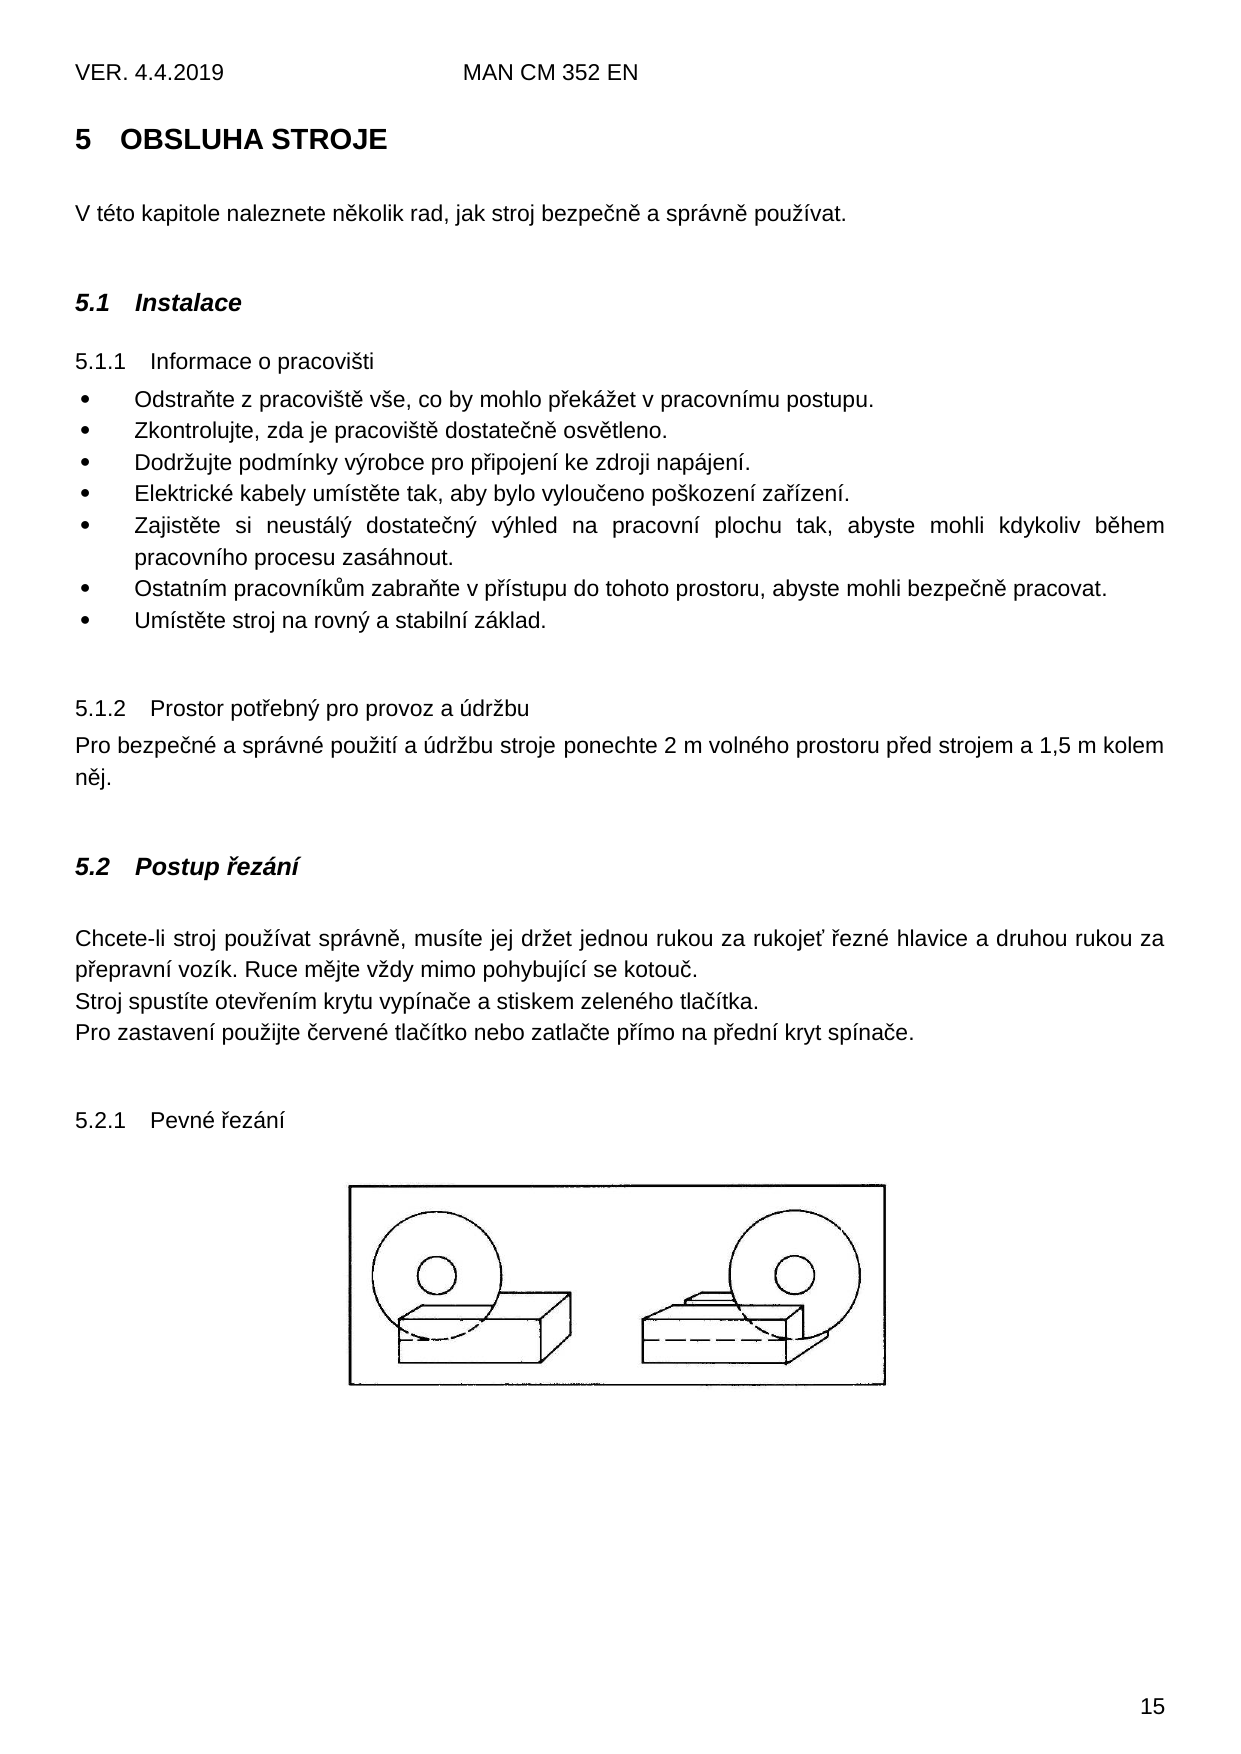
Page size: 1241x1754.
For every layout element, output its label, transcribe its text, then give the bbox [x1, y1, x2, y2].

subtitle Pevné řezání [75, 1107, 1165, 1134]
subtitle OBSLUHA STROJE [75, 122, 1165, 156]
subtitle Prostor potřebný pro provoz a údržbu [75, 695, 1165, 721]
list Ostatním pracovníkům zabraňte v přístupu do tohoto prostoru, abyste mohli bezpečně pracovat. [81, 575, 1165, 601]
list Zkontrolujte, zda je pracoviště dostatečně osvětleno. [81, 417, 1165, 443]
text Stroj spustíte otevřením krytu vypínače a stiskem zeleného tlačítka. [75, 988, 1165, 1014]
picture [336, 1176, 904, 1405]
list Umístěte stroj na rovný a stabilní základ. [81, 607, 1165, 633]
list Odstraňte z pracoviště vše, co by mohlo překážet v pracovnímu postupu. [81, 386, 1165, 412]
list Dodržujte podmínky výrobce pro připojení ke zdroji napájení. [81, 449, 1165, 475]
subtitle Instalace [75, 288, 1165, 317]
subtitle Informace o pracovišti [75, 348, 1165, 374]
list Elektrické kabely umístěte tak, aby bylo vyloučeno poškození zařízení. [81, 480, 1165, 507]
list Zajistěte si neustálý dostatečný výhled na pracovní plochu tak, abyste mohli kdykoliv během pracovního procesu zasáhnout. [81, 512, 1165, 570]
text Pro bezpečné a správné použití a údržbu stroje ponechte 2 m volného prostoru před strojem a 1,5 m kolem něj. [75, 732, 1165, 790]
text Pro zastavení použijte červené tlačítko nebo zatlačte přímo na přední kryt spínače. [75, 1019, 1165, 1046]
text V této kapitole naleznete několik rad, jak stroj bezpečně a správně používat. [75, 200, 1165, 227]
subtitle Postup řezání [75, 852, 1165, 881]
text Chcete-li stroj používat správně, musíte jej držet jednou rukou za rukojeť řezné hlavice a druhou rukou za přepravní vozík. Ruce mějte vždy mimo pohybující se kotouč. [75, 924, 1165, 982]
